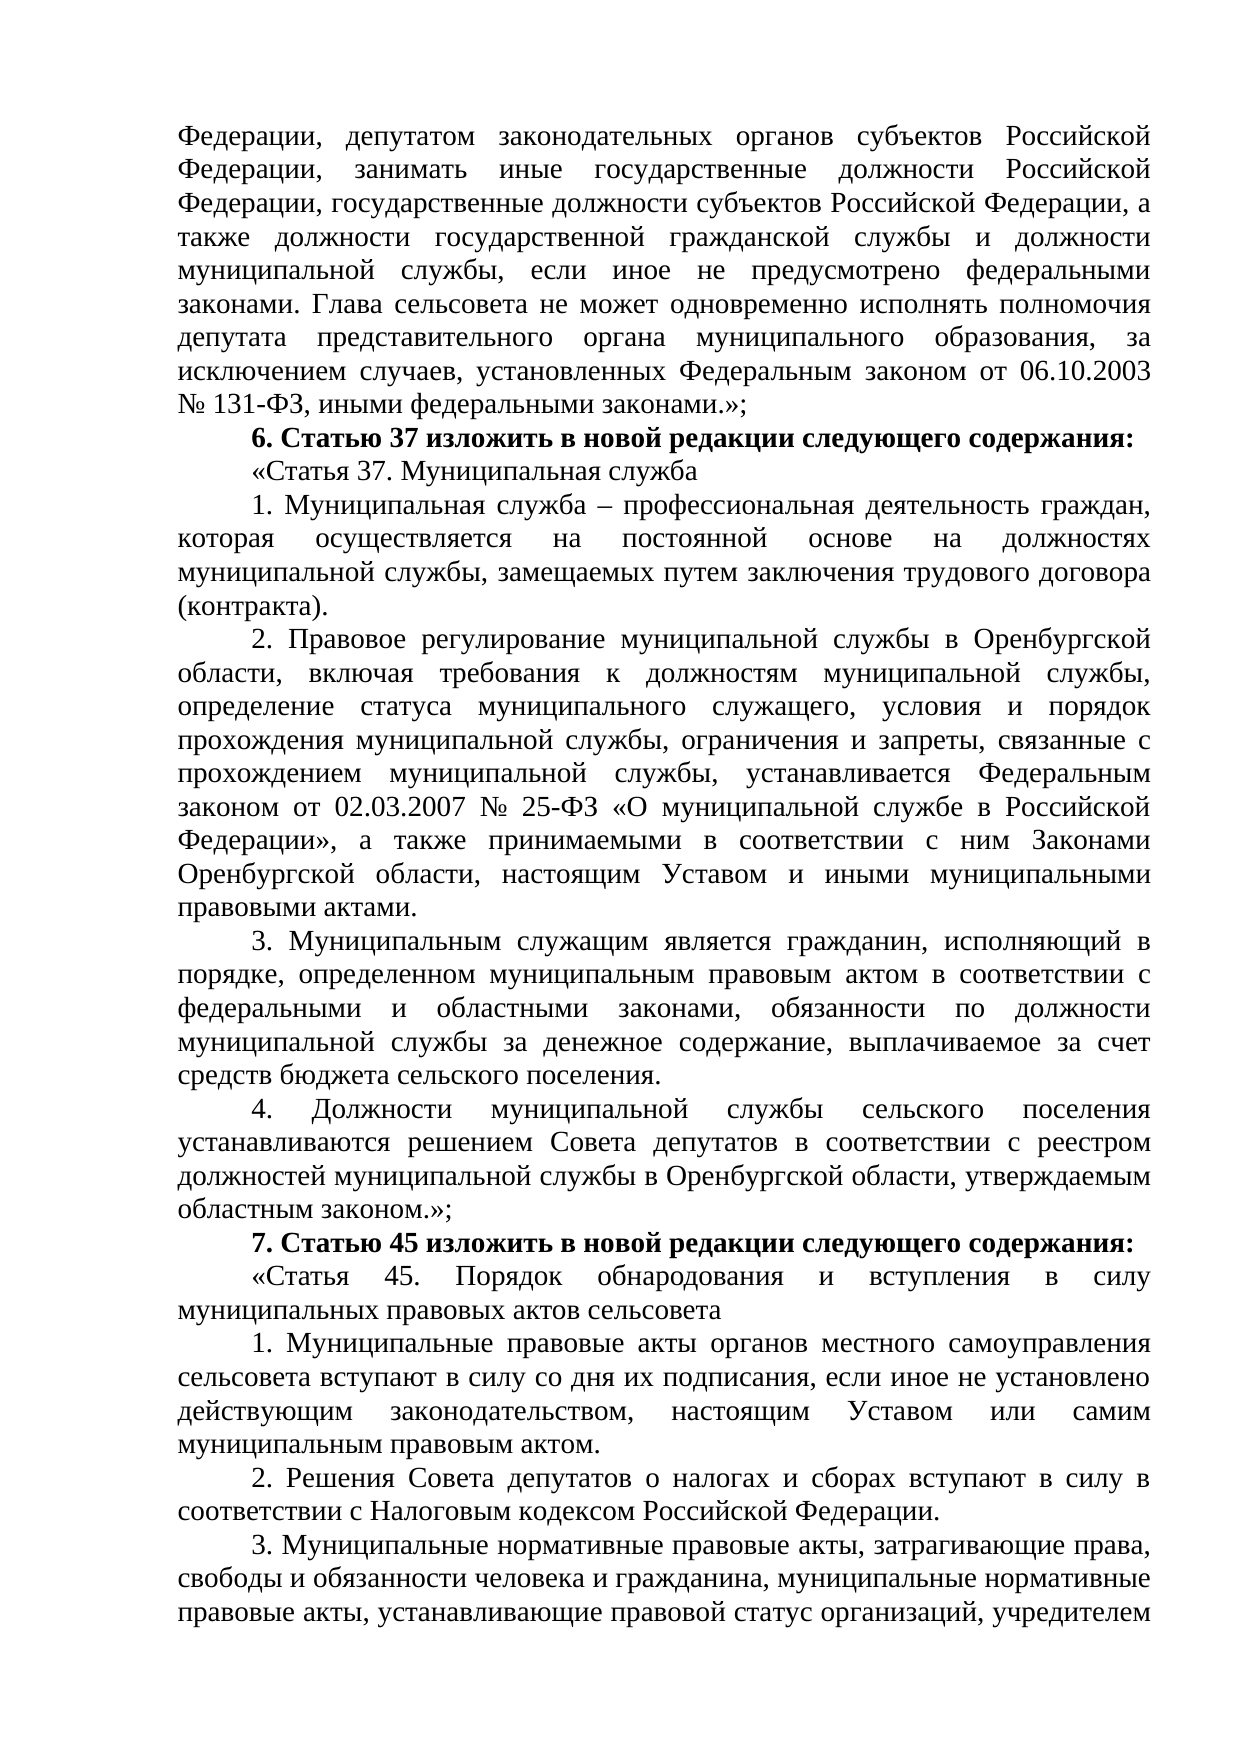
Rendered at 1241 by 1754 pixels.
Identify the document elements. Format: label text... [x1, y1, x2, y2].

text 1. Муниципальные правовые акты органов местного самоуправления сельсовета вступают в силу со дня их подписания, если иное не установлено действующим законодательством, настоящим Уставом или самим муниципальным правовым актом. [177, 1326, 1152, 1460]
text 2. Правовое регулирование муниципальной службы в Оренбургской области, включая требования к должностям муниципальной службы, определение статуса муниципального служащего, условия и порядок прохождения муниципальной службы, ограничения и запреты, связанные с прохождением муниципальной службы, устанавливается Федеральным законом от 02.03.2007 № 25-ФЗ «О муниципальной службе в Российской Федерации», а также принимаемыми в соответствии с ним Законами Оренбургской области, настоящим Уставом и иными муниципальными правовыми актами. [177, 621, 1152, 923]
text 2. Решения Совета депутатов о налогах и сборах вступают в силу в соответствии с Налоговым кодексом Российской Федерации. [177, 1460, 1152, 1527]
text 1. Муниципальная служба – профессиональная деятельность граждан, которая осуществляется на постоянной основе на должностях муниципальной службы, замещаемых путем заключения трудового договора (контракта). [177, 487, 1152, 621]
text «Статья 45. Порядок обнародования и вступления в силу муниципальных правовых актов сельсовета [177, 1258, 1152, 1326]
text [177, 1527, 1152, 1627]
text «Статья 37. Муниципальная служба [177, 453, 1152, 487]
text 4. Должности муниципальной службы сельского поселения устанавливаются решением Совета депутатов в соответствии с реестром должностей муниципальной службы в Оренбургской области, утверждаемым областным законом.»; [177, 1091, 1152, 1225]
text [177, 118, 1152, 420]
text 7. Статью 45 изложить в новой редакции следующего содержания: [177, 1225, 1152, 1258]
text 6. Статью 37 изложить в новой редакции следующего содержания: [177, 420, 1152, 453]
text 3. Муниципальным служащим является гражданин, исполняющий в порядке, определенном муниципальным правовым актом в соответствии с федеральными и областными законами, обязанности по должности муниципальной службы за денежное содержание, выплачиваемое за счет средств бюджета сельского поселения. [177, 923, 1152, 1091]
